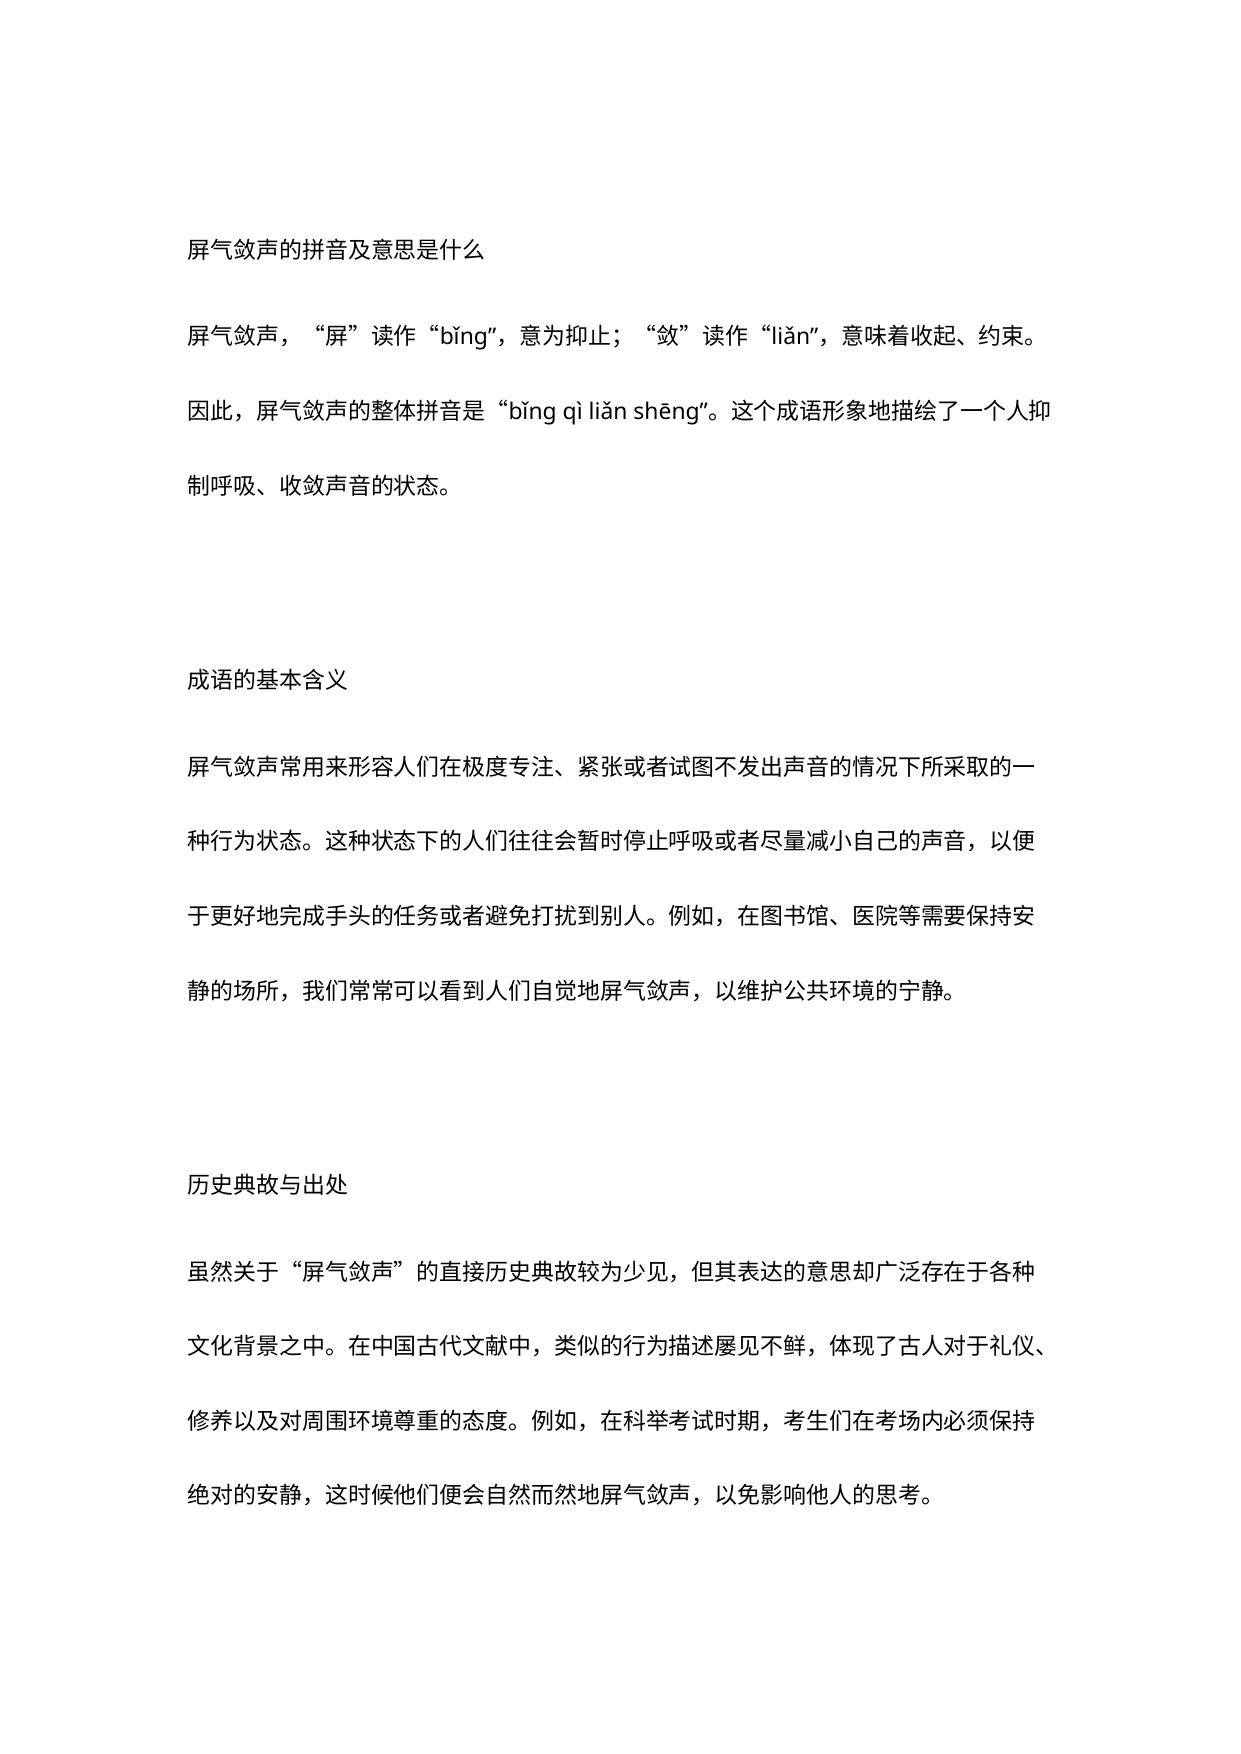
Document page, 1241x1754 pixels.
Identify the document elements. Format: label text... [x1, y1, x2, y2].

text 屏气敛声，“屏”读作“bǐng”，意为抑止；“敛”读作“liǎn”，意味着收起、约束。因此，屏气敛声的整体拼音是“bǐng qì liǎn shēng”。这个成语形象地描绘了一个人抑制呼吸、收敛声音的状态。 [187, 302, 1053, 517]
text 屏气敛声的拼音及意思是什么 [187, 216, 1053, 281]
text 虽然关于“屏气敛声”的直接历史典故较为少见，但其表达的意思却广泛存在于各种文化背景之中。在中国古代文献中，类似的行为描述屡见不鲜，体现了古人对于礼仪、修养以及对周围环境尊重的态度。例如，在科举考试时期，考生们在考场内必须保持绝对的安静，这时候他们便会自然而然地屏气敛声，以免影响他人的思考。 [187, 1237, 1053, 1527]
text 成语的基本含义 [187, 646, 1053, 711]
text 屏气敛声常用来形容人们在极度专注、紧张或者试图不发出声音的情况下所采取的一种行为状态。这种状态下的人们往往会暂时停止呼吸或者尽量减小自己的声音，以便于更好地完成手头的任务或者避免打扰到别人。例如，在图书馆、医院等需要保持安静的场所，我们常常可以看到人们自觉地屏气敛声，以维护公共环境的宁静。 [187, 733, 1053, 1022]
text 历史典故与出处 [187, 1151, 1053, 1216]
